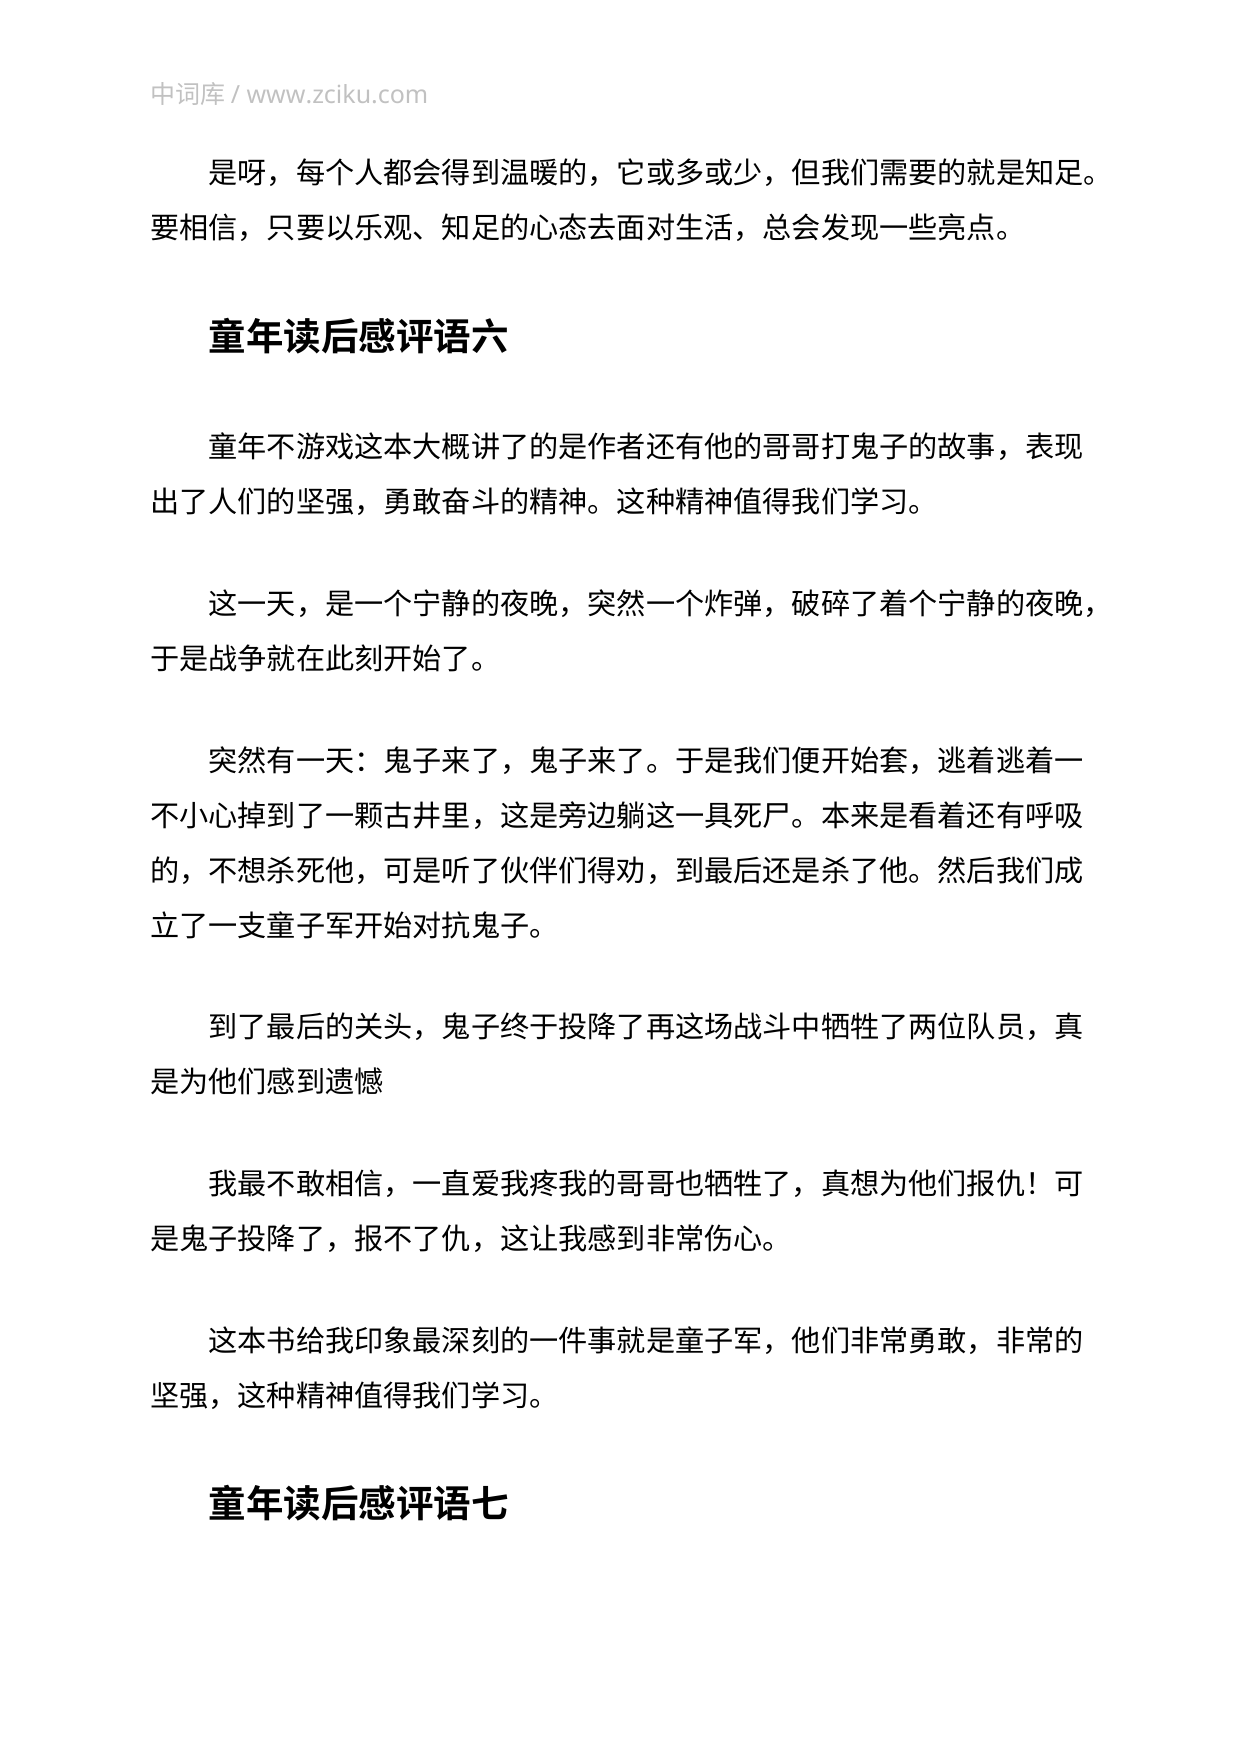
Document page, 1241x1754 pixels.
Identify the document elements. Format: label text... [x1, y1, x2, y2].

text 这一天，是一个宁静的夜晚，突然一个炸弹，破碎了着个宁静的夜晚，于是战争就在此刻开始了。 [150, 581, 1090, 678]
text 突然有一天：鬼子来了，鬼子来了。于是我们便开始套，逃着逃着一不小心掉到了一颗古井里，这是旁边躺这一具死尸。本来是看着还有呼吸的，不想杀死他，可是听了伙伴们得劝，到最后还是杀了他。然后我们成立了一支童子军开始对抗鬼子。 [150, 737, 1090, 944]
text 我最不敢相信，一直爱我疼我的哥哥也牺牲了，真想为他们报仇！可是鬼子投降了，报不了仇，这让我感到非常伤心。 [150, 1161, 1090, 1258]
text 童年读后感评语七 [150, 1474, 1090, 1528]
text 童年读后感评语六 [150, 307, 1090, 361]
text 童年不游戏这本大概讲了的是作者还有他的哥哥打鬼子的故事，表现出了人们的坚强，勇敢奋斗的精神。这种精神值得我们学习。 [150, 424, 1090, 521]
text 是呀，每个人都会得到温暖的，它或多或少，但我们需要的就是知足。要相信，只要以乐观、知足的心态去面对生活，总会发现一些亮点。 [150, 150, 1090, 247]
text 到了最后的关头，鬼子终于投降了再这场战斗中牺牲了两位队员，真是为他们感到遗憾 [150, 1004, 1090, 1101]
text 这本书给我印象最深刻的一件事就是童子军，他们非常勇敢，非常的坚强，这种精神值得我们学习。 [150, 1317, 1090, 1414]
